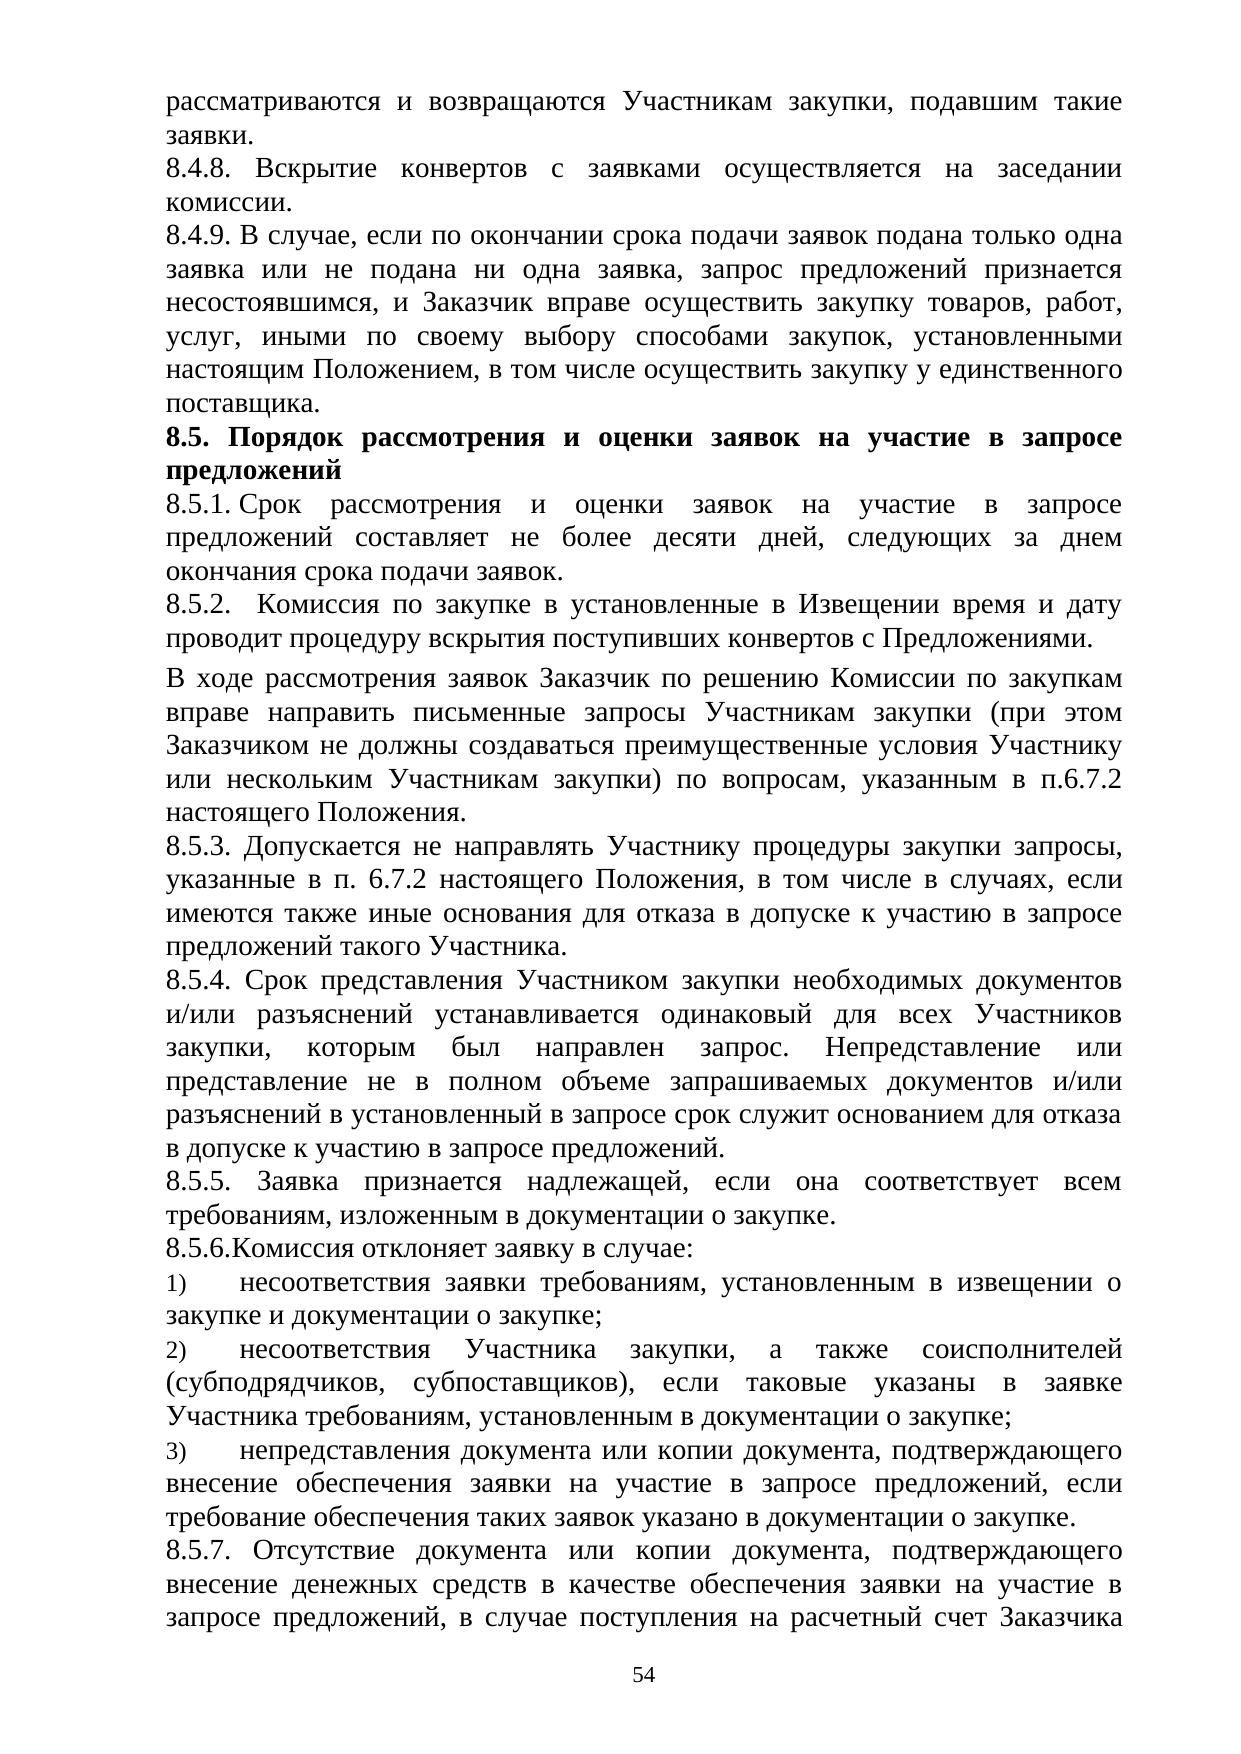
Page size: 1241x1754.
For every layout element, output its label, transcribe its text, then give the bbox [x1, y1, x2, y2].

list Срок представления Участником закупки необходимых документов и/или разъяснений устанавливается одинаковый для всех Участников закупки, которым был направлен запрос. Непредставление или представление не в полном объеме запрашиваемых документов и/или разъяснений в установленный в запросе срок служит основанием для отказа в допуске к участию в запросе предложений. [166, 962, 1123, 1163]
list Допускается не направлять Участнику процедуры закупки запросы, указанные в п. 6.7.2 настоящего Положения, в том числе в случаях, если имеются также иные основания для отказа в допуске к участию в запросе предложений такого Участника. [166, 828, 1123, 962]
list Комиссия по закупке в установленные в Извещении время и дату проводит процедуру вскрытия поступивших конвертов с Предложениями. [166, 587, 1123, 654]
list несоответствия Участника закупки, а также соисполнителей (субподрядчиков, субпоставщиков), если таковые указаны в заявке Участника требованиям, установленным в документации о закупке; [166, 1331, 1124, 1432]
list В случае, если по окончании срока подачи заявок подана только одна заявка или не подана ни одна заявка, запрос предложений признается несостоявшимся, и Заказчик вправе осуществить закупку товаров, работ, услуг, иными по своему выбору способами закупок, установленными настоящим Положением, в том числе осуществить закупку у единственного поставщика. [166, 217, 1124, 419]
text В ходе рассмотрения заявок Заказчик по решению Комиссии по закупкам вправе направить письменные запросы Участникам закупки (при этом Заказчиком не должны создаваться преимущественные условия Участнику или нескольким Участникам закупки) по вопросам, указанным в п.6.7.2 настоящего Положения. [166, 660, 1123, 828]
list Срок рассмотрения и оценки заявок на участие в запросе предложений составляет не более десяти дней, следующих за днем окончания срока подачи заявок. [166, 486, 1123, 587]
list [166, 83, 1123, 150]
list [166, 1532, 1123, 1633]
subtitle Порядок рассмотрения и оценки заявок на участие в запросе предложений [166, 419, 1123, 486]
list несоответствия заявки требованиям, установленным в извещении о закупке и документации о закупке; [166, 1264, 1123, 1331]
list Вскрытие конвертов с заявками осуществляется на заседании комиссии. [166, 150, 1123, 217]
list Комиссия отклоняет заявку в случае: [165, 1231, 1136, 1264]
list непредставления документа или копии документа, подтверждающего внесение обеспечения заявки на участие в запросе предложений, если требование обеспечения таких заявок указано в документации о закупке. [166, 1432, 1123, 1532]
list Заявка признается надлежащей, если она соответствует всем требованиям, изложенным в документации о закупке. [166, 1163, 1123, 1231]
